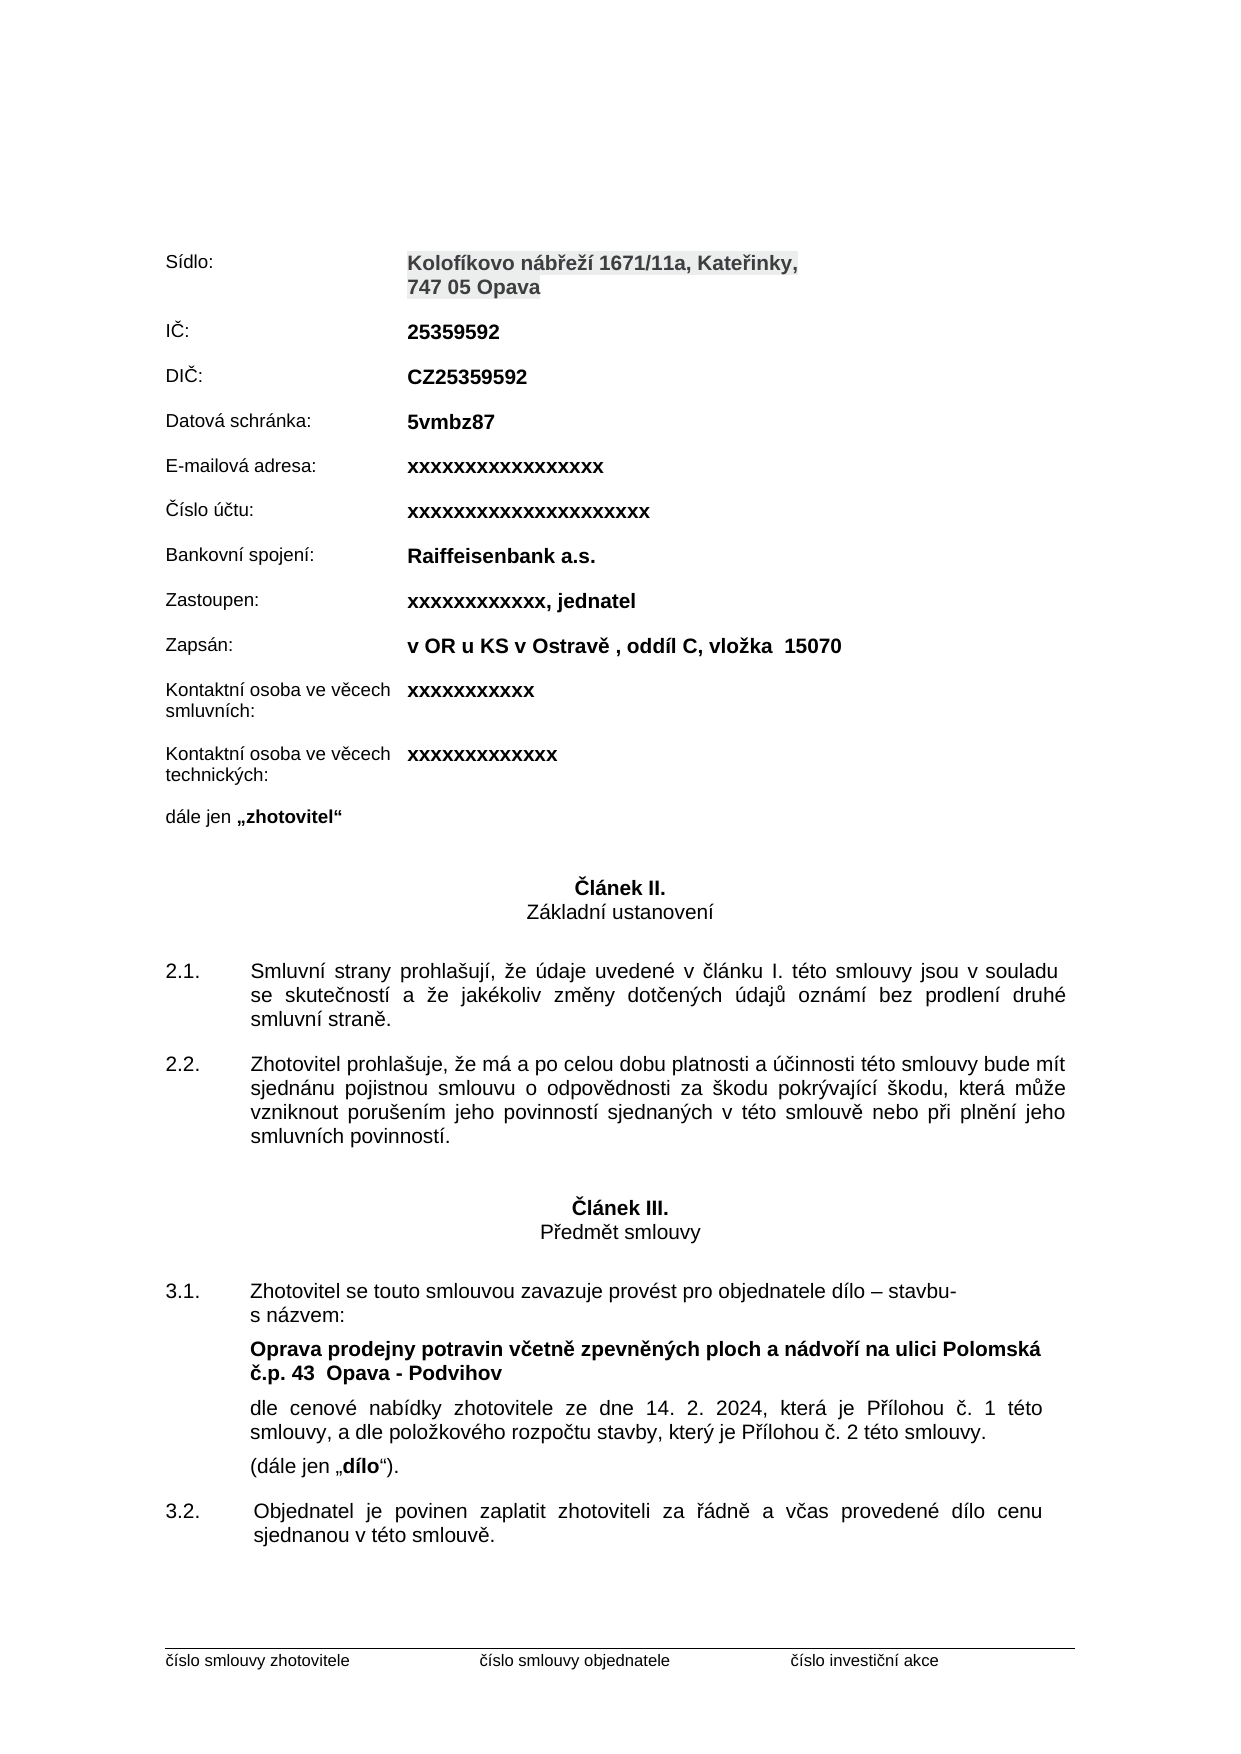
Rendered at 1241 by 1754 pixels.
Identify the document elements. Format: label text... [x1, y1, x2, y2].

table_cell Kontaktní osoba ve věcech smluvních: [158, 668, 400, 732]
table_cell E-mailová adresa: [158, 444, 400, 489]
table_cell Zapsán: [158, 623, 400, 668]
table_header 2.1. [154, 949, 239, 1041]
table_header Smluvní strany prohlašují, že údaje uvedené v článku I. této smlouvy jsou v souladu se skutečností a že jakékoliv změny dotčených údajů oznámí bez prodlení druhé smluvní straně. [239, 949, 1078, 1041]
table_cell xxxxxxxxxxx [400, 668, 1162, 732]
table_cell Zhotovitel prohlašuje, že má a po celou dobu platnosti a účinnosti této smlouvy bude mít sjednánu pojistnou smlouvu o odpovědnosti za škodu pokrývající škodu, která může vzniknout porušením jeho povinností sjednaných v této smlouvě nebo při plnění jeho smluvních povinností. [239, 1041, 1078, 1158]
table_header 3.1. [154, 1269, 239, 1488]
text Článek II. [165, 876, 1075, 900]
table_cell xxxxxxxxxxxxx [400, 732, 1162, 796]
table_cell IČ: [158, 310, 400, 354]
text Základní ustanovení [165, 900, 1075, 924]
table_cell 5vmbz87 [400, 399, 1162, 444]
text Článek III. [165, 1196, 1075, 1219]
table_cell Kolofíkovo nábřeží 1671/11a, Kateřinky, 747 05 Opava [400, 241, 1162, 309]
table_cell Datová schránka: [158, 399, 400, 444]
table_cell CZ25359592 [400, 354, 1162, 399]
table_cell Bankovní spojení: [158, 534, 400, 578]
table_cell xxxxxxxxxxxxxxxxxxxxx [400, 489, 1162, 533]
table_cell dále jen „zhotovitel“ [158, 796, 1162, 838]
table_cell DIČ: [158, 354, 400, 399]
table_cell xxxxxxxxxxxx, jednatel [400, 578, 1162, 623]
table_header Zhotovitel se touto smlouvou zavazuje provést pro objednatele dílo – stavbu- s názvem: Oprava prodejny potravin včetně zpevněných ploch a nádvoří na ulici Polomská č.p. 43 Opava - Podvihov dle cenové nabídky zhotovitele ze dne 14. 2. 2024, která je Přílohou č. 1 této smlouvy, a dle položkového rozpočtu stavby, který je Přílohou č. 2 této smlouvy. (dále jen „dílo“). [239, 1269, 1055, 1488]
table_cell xxxxxxxxxxxxxxxxx [400, 444, 1162, 489]
table_cell 2.2. [154, 1041, 239, 1158]
text Předmět smlouvy [165, 1219, 1075, 1243]
table_cell v OR u KS v Ostravě , oddíl C, vložka 15070 [400, 623, 1162, 668]
table_cell Sídlo: [158, 241, 400, 309]
table_cell Objednatel je povinen zaplatit zhotoviteli za řádně a včas provedené dílo cenu sjednanou v této smlouvě. [239, 1488, 1055, 1557]
table_cell Číslo účtu: [158, 489, 400, 533]
table_cell Kontaktní osoba ve věcech technických: [158, 732, 400, 796]
table_cell 3.2. [154, 1488, 239, 1557]
table_cell Raiffeisenbank a.s. [400, 534, 1162, 578]
table_cell Zastoupen: [158, 578, 400, 623]
table_cell 25359592 [400, 310, 1162, 354]
